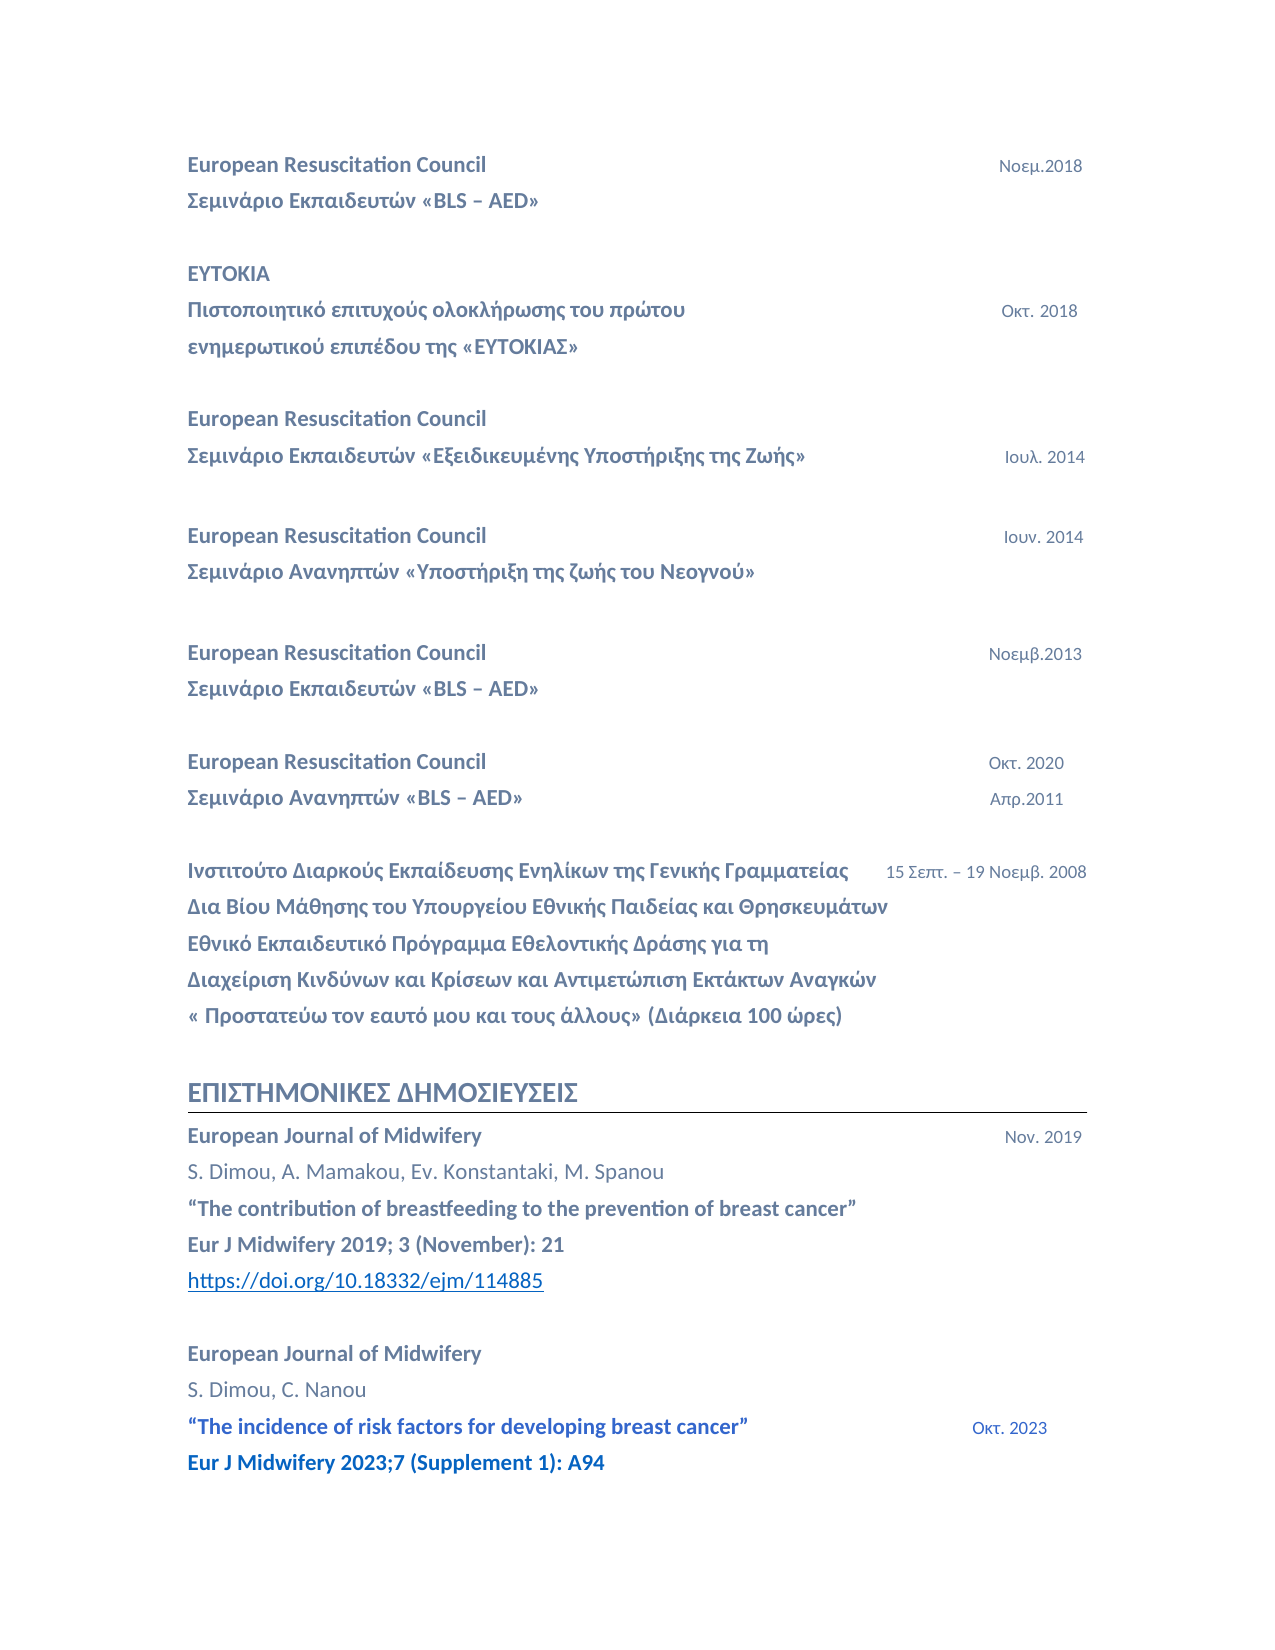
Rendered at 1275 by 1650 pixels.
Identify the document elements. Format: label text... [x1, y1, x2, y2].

text « Προστατεύω τον εαυτό μου και τους άλλους» (Διάρκεια 100 ώρες) [187, 1001, 1087, 1029]
text European Resuscitation Council Ιουν. 2014 [187, 521, 1087, 549]
text “The contribution of breastfeeding to the prevention of breast cancer” [187, 1194, 1087, 1222]
text ΕΠΙΣΤΗΜΟΝΙΚΕΣ ΔΗΜΟΣΙΕΥΣΕΙΣ [187, 1074, 1087, 1113]
text Ινστιτούτο Διαρκούς Εκπαίδευσης Ενηλίκων της Γενικής Γραμματείας 15 Σεπτ. – 19 Νοεμβ. 2008 [187, 856, 1087, 884]
text S. Dimou, C. Nanou [187, 1376, 1087, 1404]
text Eur J Midwifery 2023;7 (Supplement 1): A94 [187, 1448, 1087, 1476]
text European Resuscitation Council Νοεμ.2018 [187, 150, 1087, 178]
text https://doi.org/10.18332/ejm/114885 [187, 1267, 1087, 1294]
text S. Dimou, A. Mamakou, Ev. Konstantaki, M. Spanou [187, 1157, 1087, 1186]
text Σεμινάριο Εκπαιδευτών «Εξειδικευμένης Υποστήριξης της Ζωής» Ιουλ. 2014 [187, 441, 1087, 469]
text European Resuscitation Council Οκτ. 2020 [187, 747, 1087, 775]
text Σεμινάριο Ανανηπτών «Υποστήριξη της ζωής του Νεογνού» [187, 557, 1087, 586]
text Σεμινάριο Ανανηπτών «BLS – AED» Απρ.2011 [187, 783, 1087, 811]
text ενημερωτικού επιπέδου της «ΕΥΤΟΚΙΑΣ» [187, 332, 1087, 360]
text Δια Βίου Μάθησης του Υπουργείου Εθνικής Παιδείας και Θρησκευμάτων [187, 892, 1087, 920]
text Σεμινάριο Εκπαιδευτών «BLS – AED» [187, 186, 1087, 214]
text Διαχείριση Κινδύνων και Κρίσεων και Αντιμετώπιση Εκτάκτων Αναγκών [187, 965, 1087, 993]
text Πιστοποιητικό επιτυχούς ολοκλήρωσης του πρώτου Οκτ. 2018 [187, 295, 1087, 323]
text Σεμινάριο Εκπαιδευτών «BLS – AED» [187, 674, 1087, 702]
text European Resuscitation Council Νοεμβ.2013 [187, 638, 1087, 666]
text European Journal of Midwifery Nov. 2019 [187, 1121, 1087, 1149]
text Eur J Midwifery 2019; 3 (November): 21 [187, 1230, 1087, 1258]
text European Resuscitation Council [187, 404, 1087, 432]
text European Journal of Midwifery [187, 1339, 1087, 1367]
text ΕΥΤΟΚΙΑ [187, 259, 1087, 287]
text “The incidence of risk factors for developing breast cancer” Οκτ. 2023 [187, 1412, 1087, 1440]
text Εθνικό Εκπαιδευτικό Πρόγραμμα Εθελοντικής Δράσης για τη [187, 929, 1087, 957]
